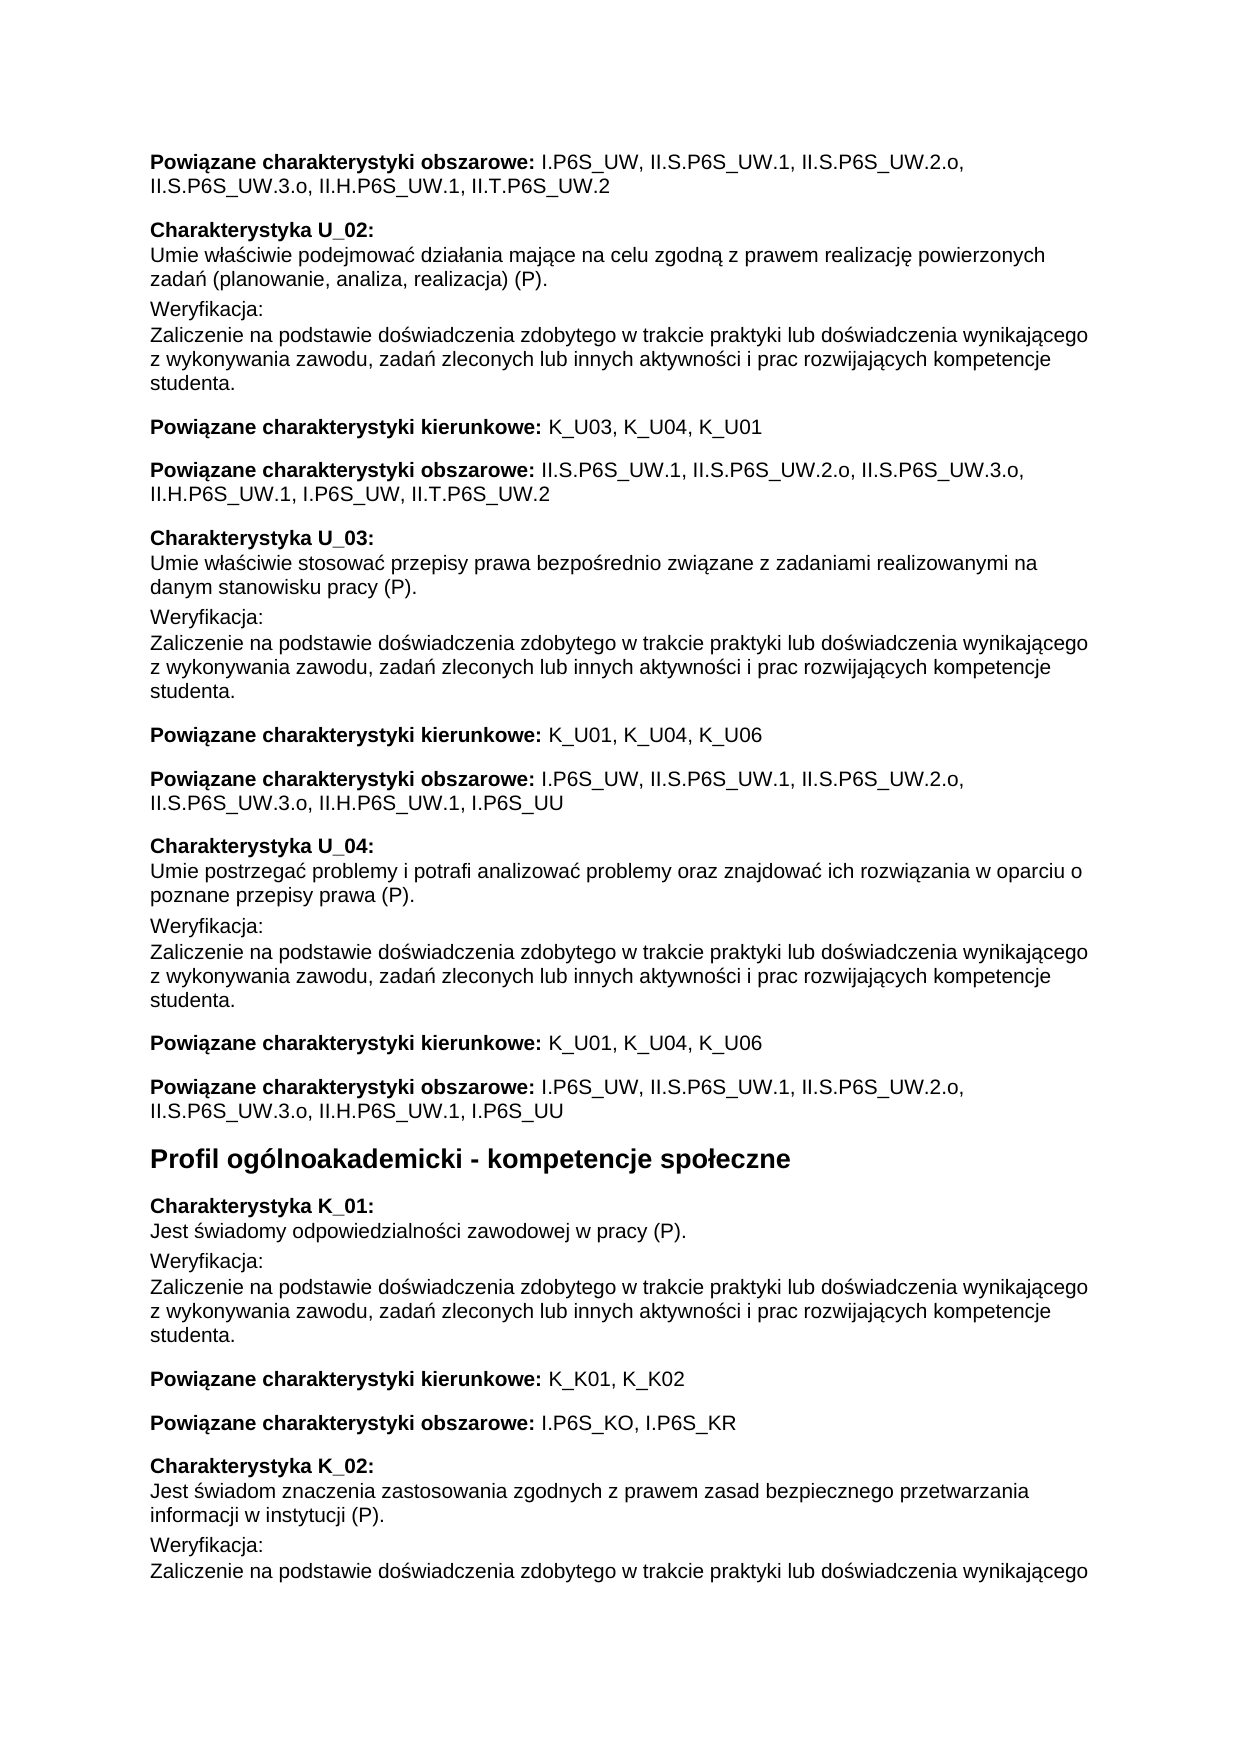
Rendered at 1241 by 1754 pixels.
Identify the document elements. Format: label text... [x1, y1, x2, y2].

text Charakterystyka U_02: [150, 218, 1090, 242]
text Powiązane charakterystyki obszarowe: I.P6S_UW, II.S.P6S_UW.1, II.S.P6S_UW.2.o, II.S.P6S_UW.3.o, II.H.P6S_UW.1, II.T.P6S_UW.2 [150, 150, 1090, 198]
text Jest świadom znaczenia zastosowania zgodnych z prawem zasad bezpiecznego przetwarzania informacji w instytucji (P). [150, 1479, 1090, 1527]
text Powiązane charakterystyki obszarowe: I.P6S_UW, II.S.P6S_UW.1, II.S.P6S_UW.2.o, II.S.P6S_UW.3.o, II.H.P6S_UW.1, I.P6S_UU [150, 767, 1090, 814]
text Weryfikacja: [150, 1249, 1090, 1273]
text Charakterystyka K_01: [150, 1194, 1090, 1218]
text Powiązane charakterystyki kierunkowe: K_K01, K_K02 [150, 1367, 1090, 1391]
text Charakterystyka U_03: [150, 526, 1090, 550]
text Weryfikacja: [150, 1533, 1090, 1557]
text Weryfikacja: [150, 913, 1090, 937]
text Powiązane charakterystyki kierunkowe: K_U01, K_U04, K_U06 [150, 723, 1090, 747]
subtitle Profil ogólnoakademicki - kompetencje społeczne [150, 1143, 1090, 1174]
text Jest świadomy odpowiedzialności zawodowej w pracy (P). [150, 1219, 1090, 1243]
text Powiązane charakterystyki obszarowe: I.P6S_UW, II.S.P6S_UW.1, II.S.P6S_UW.2.o, II.S.P6S_UW.3.o, II.H.P6S_UW.1, I.P6S_UU [150, 1075, 1090, 1123]
text Powiązane charakterystyki kierunkowe: K_U03, K_U04, K_U01 [150, 414, 1090, 438]
text Powiązane charakterystyki obszarowe: II.S.P6S_UW.1, II.S.P6S_UW.2.o, II.S.P6S_UW.3.o, II.H.P6S_UW.1, I.P6S_UW, II.T.P6S_UW.2 [150, 458, 1090, 506]
text Powiązane charakterystyki obszarowe: I.P6S_KO, I.P6S_KR [150, 1410, 1090, 1434]
text Weryfikacja: [150, 605, 1090, 629]
text Umie właściwie stosować przepisy prawa bezpośrednio związane z zadaniami realizowanymi na danym stanowisku pracy (P). [150, 551, 1090, 599]
text Charakterystyka U_04: [150, 834, 1090, 858]
text Charakterystyka K_02: [150, 1454, 1090, 1478]
text Weryfikacja: [150, 297, 1090, 321]
text Umie właściwie podejmować działania mające na celu zgodną z prawem realizację powierzonych zadań (planowanie, analiza, realizacja) (P). [150, 243, 1090, 291]
text Powiązane charakterystyki kierunkowe: K_U01, K_U04, K_U06 [150, 1031, 1090, 1055]
text Umie postrzegać problemy i potrafi analizować problemy oraz znajdować ich rozwiązania w oparciu o poznane przepisy prawa (P). [150, 859, 1090, 907]
